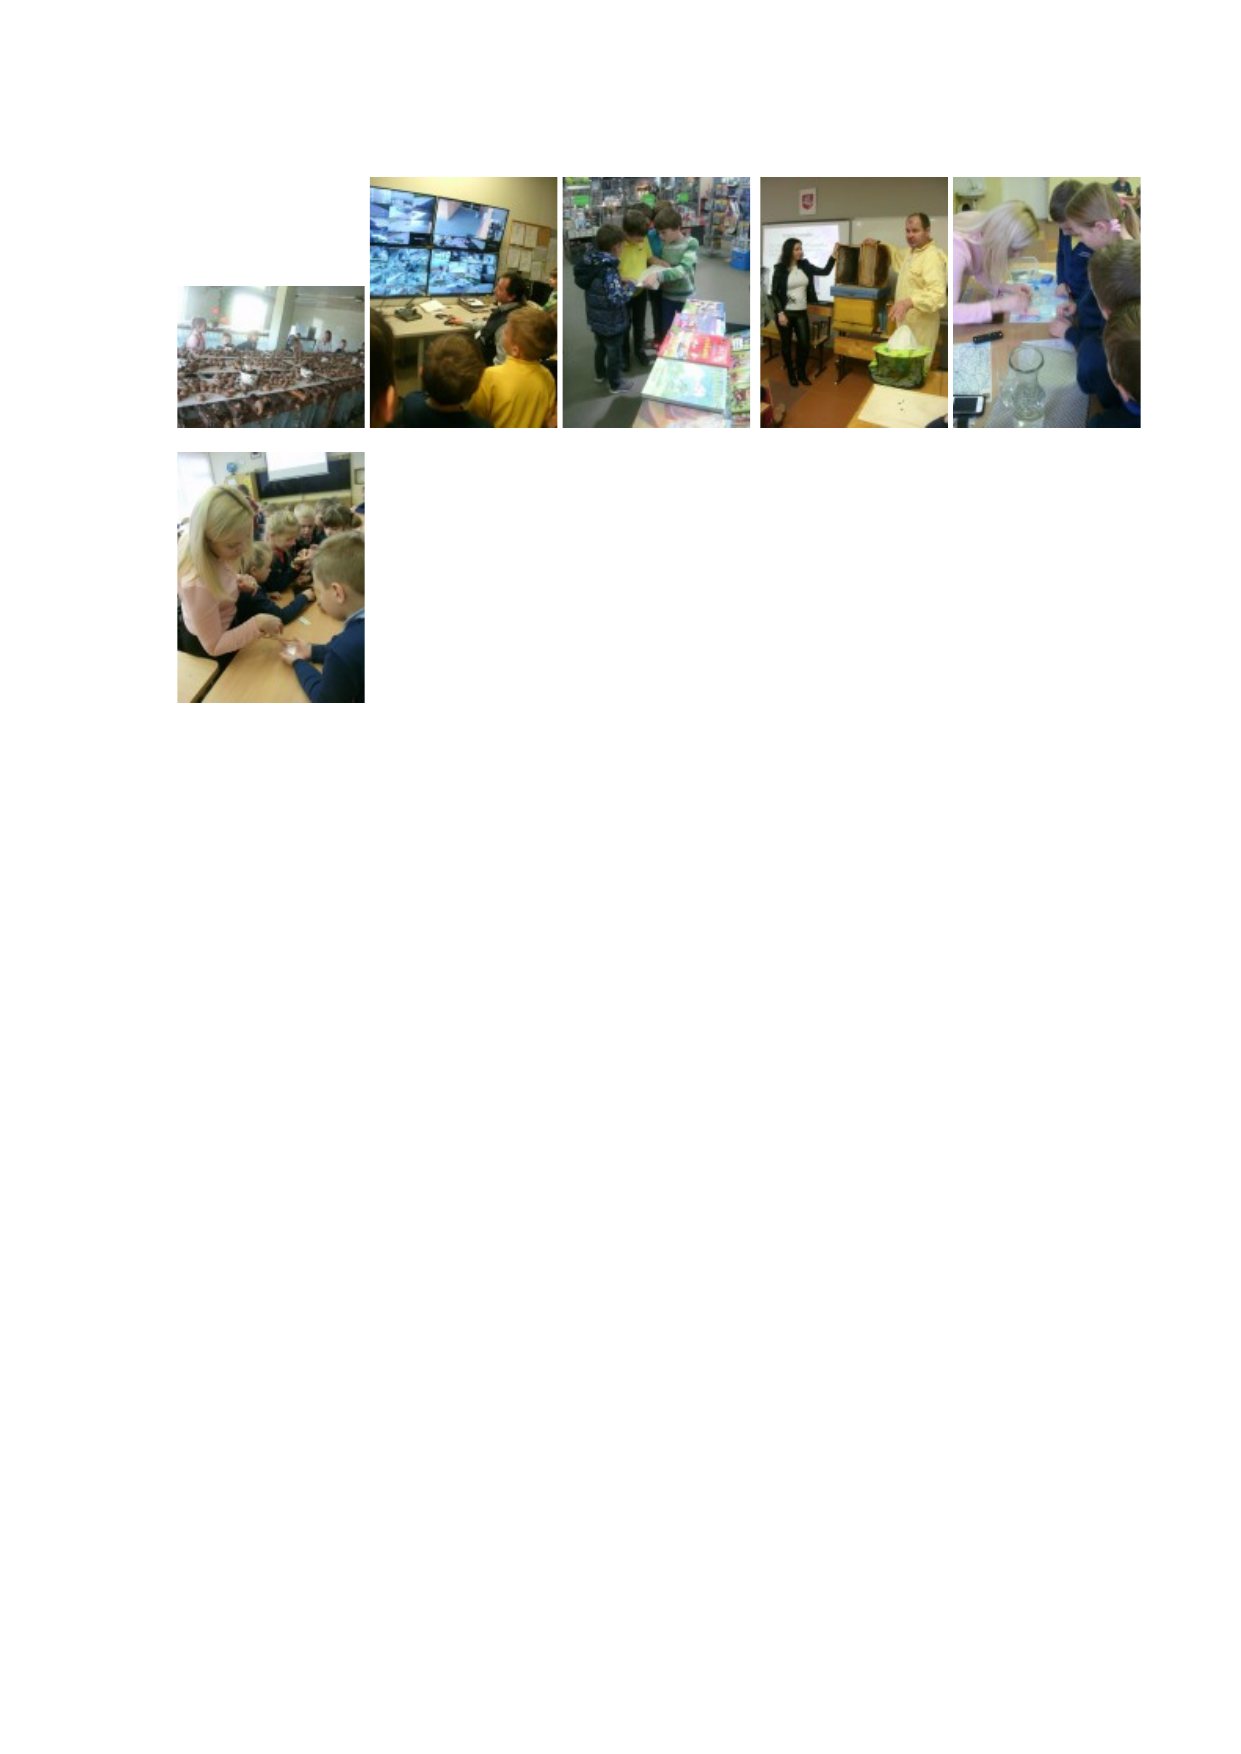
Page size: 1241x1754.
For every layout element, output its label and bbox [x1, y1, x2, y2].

picture [177, 286, 365, 428]
picture [760, 177, 948, 428]
picture [177, 452, 365, 703]
picture [953, 177, 1141, 428]
picture [562, 177, 750, 428]
picture [369, 177, 558, 428]
